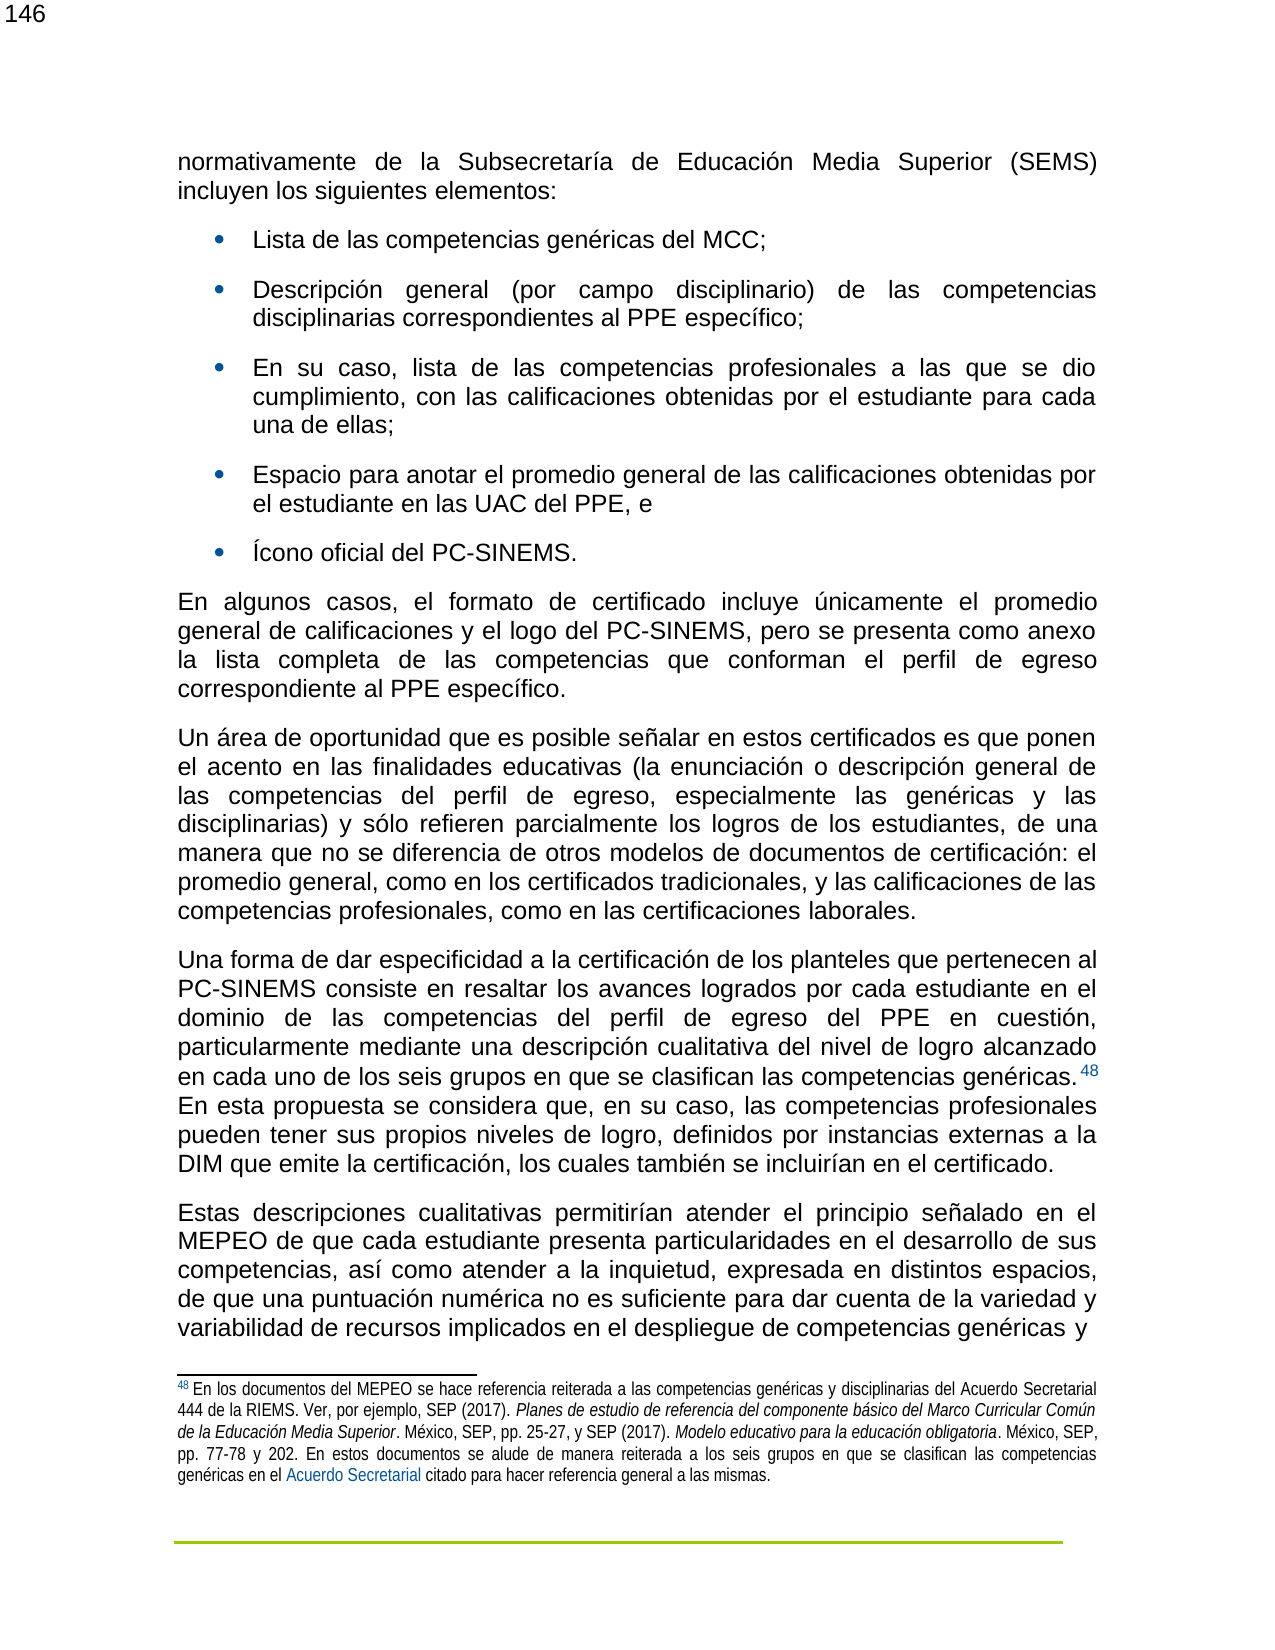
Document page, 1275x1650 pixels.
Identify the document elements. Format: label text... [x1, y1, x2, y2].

list En su caso, lista de las competencias profesionales a las que se dio cumplimiento, con las calificaciones obtenidas por el estudiante para cada una de ellas; [215, 353, 1097, 439]
list Descripción general (por campo disciplinario) de las competencias disciplinarias correspondientes al PPE específico; [215, 274, 1098, 332]
list Espacio para anotar el promedio general de las calificaciones obtenidas por el estudiante en las UAC del PPE, e [215, 460, 1098, 517]
list Ícono oficial del PC-SINEMS. [215, 538, 1196, 567]
text En algunos casos, el formato de certificado incluye únicamente el promedio general de calificaciones y el logo del PC-SINEMS, pero se presenta como anexo la lista completa de las competencias que conforman el perfil de egreso correspondiente al PPE específico. [177, 587, 1098, 702]
text normativamente de la Subsecretaría de Educación Media Superior (SEMS) incluyen los siguientes elementos: [177, 147, 1097, 204]
text Un área de oportunidad que es posible señalar en estos certificados es que ponen el acento en las finalidades educativas (la enunciación o descripción general de las competencias del perfil de egreso, especialmente las genéricas y las disciplinarias) y sólo refieren parcialmente los logros de los estudiantes, de una manera que no se diferencia de otros modelos de documentos de certificación: el promedio general, como en los certificados tradicionales, y las calificaciones de las competencias profesionales, como en las certificaciones laborales. [177, 723, 1098, 924]
text Estas descripciones cualitativas permitirían atender el principio señalado en el MEPEO de que cada estudiante presenta particularidades en el desarrollo de sus competencias, así como atender a la inquietud, expresada en distintos espacios, de que una puntuación numérica no es suficiente para dar cuenta de la variedad y variabilidad de recursos implicados en el despliegue de competencias genéricas y [177, 1197, 1098, 1341]
text 48 En los documentos del MEPEO se hace referencia reiterada a las competencias genéricas y disciplinarias del Acuerdo Secretarial 444 de la RIEMS. Ver, por ejemplo, SEP (2017). Planes de estudio de referencia del componente básico del Marco Curricular Común de la Educación Media Superior. México, SEP, pp. 25-27, y SEP (2017). Modelo educativo para la educación obligatoria. México, SEP, pp. 77-78 y 202. En estos documentos se alude de manera reiterada a los seis grupos en que se clasifican las competencias genéricas en el Acuerdo Secretarial citado para hacer referencia general a las mismas. [177, 1378, 1098, 1486]
list Lista de las competencias genéricas del MCC; [215, 225, 1196, 254]
text Una forma de dar especificidad a la certificación de los planteles que pertenecen al PC-SINEMS consiste en resaltar los avances logrados por cada estudiante en el dominio de las competencias del perfil de egreso del PPE en cuestión, particularmente mediante una descripción cualitativa del nivel de logro alcanzado en cada uno de los seis grupos en que se clasifican las competencias genéricas.48 En esta propuesta se considera que, en su caso, las competencias profesionales pueden tener sus propios niveles de logro, definidos por instancias externas a la DIM que emite la certificación, los cuales también se incluirían en el certificado. [177, 946, 1099, 1177]
